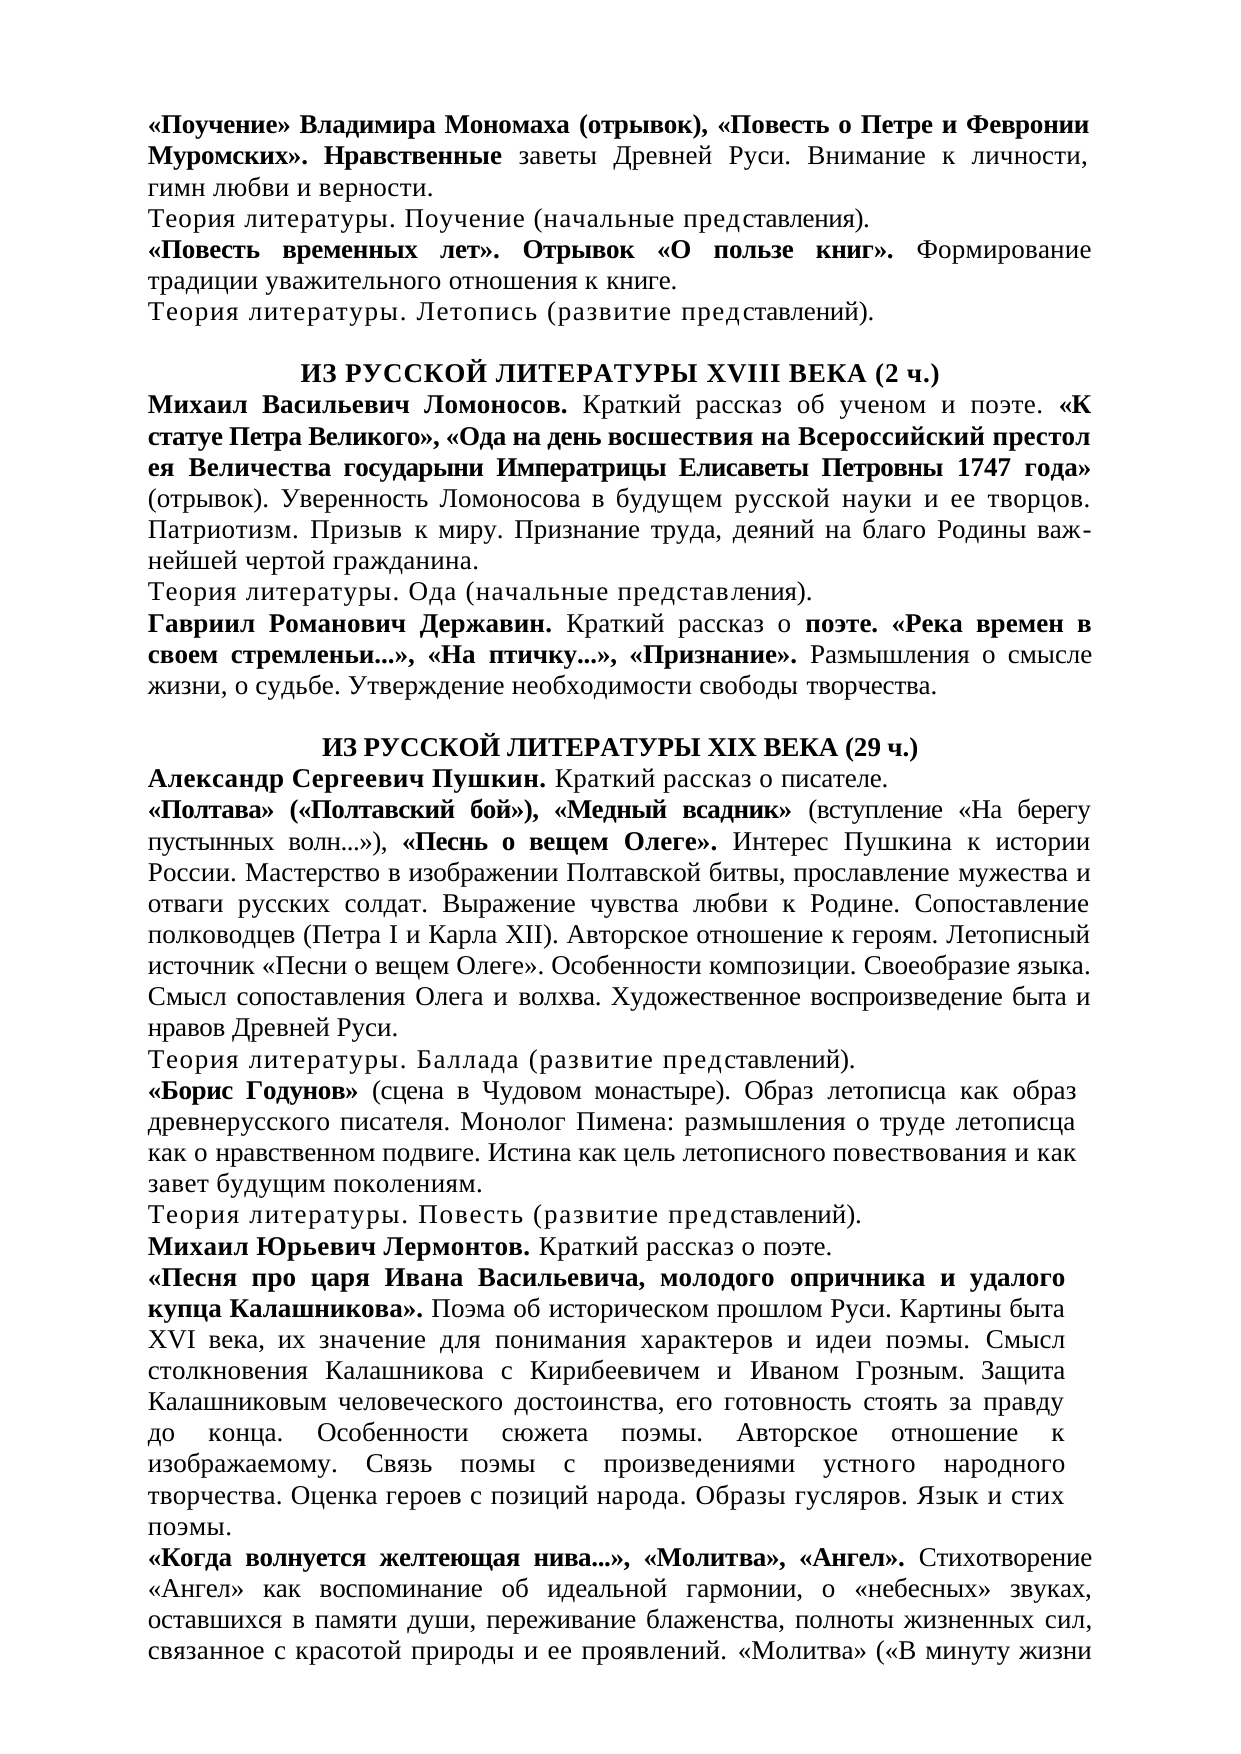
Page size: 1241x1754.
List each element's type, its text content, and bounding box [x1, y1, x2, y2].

text Теория литературы. Поучение (начальные представления). [148, 202, 1089, 233]
text «Песня про царя Ивана Васильевича, молодого опричника и удалого купца Калашникова». Поэма об историческом прошлом Руси. Картины быта XVI века, их значение для понимания характеров и идеи поэмы. Смысл столкновения Калашникова с Кирибеевичем и Иваном Грозным. Защита Калашниковым человеческого достоинства, его готовность стоять за правду до конца. Особенности сюжета поэмы. Авторское отношение к изображаемому. Связь поэмы с произведениями устного народного творчества. Оценка героев с позиций народа. Образы гусляров. Язык и стих поэмы. [148, 1261, 1065, 1541]
text Александр Сергеевич Пушкин. Краткий рассказ о писателе. [148, 762, 1092, 793]
text Михаил Васильевич Ломоносов. Краткий рассказ об ученом и поэте. «К статуе Петра Великого», «Ода на день восшествия на Всероссийский престол ея Величества государыни Императрицы Елисаветы Петровны 1747 года» (отрывок). Уверенность Ломоносова в будущем русской науки и ее творцов. Патриотизм. Призыв к миру. Признание труда, деяний на благо Родины важнейшей чертой гражданина. [148, 389, 1091, 576]
text «Полтава» («Полтавский бой»), «Медный всадник» (вступление «На берегу пустынных волн...»), «Песнь о вещем Олеге». Интерес Пушкина к истории России. Мастерство в изображении Полтавской битвы, прославление мужества и отваги русских солдат. Выражение чувства любви к Родине. Сопоставление полководцев (Петра I и Карла XII). Авторское отношение к героям. Летописный источник «Песни о вещем Олеге». Особенности композиции. Своеобразие языка. Смысл сопоставления Олега и волхва. Художественное воспроизведение быта и нравов Древней Руси. [148, 793, 1091, 1043]
text Михаил Юрьевич Лермонтов. Краткий рассказ о поэте. [148, 1229, 1067, 1261]
text Теория литературы. Летопись (развитие представлений). [148, 295, 1090, 326]
text Теория литературы. Повесть (развитие представлений). [148, 1198, 1068, 1229]
text ИЗ РУССКОЙ ЛИТЕРАТУРЫ XVIII ВЕКА (2 ч.) [148, 357, 1092, 389]
text Гавриил Романович Державин. Краткий рассказ о поэте. «Река времен в своем стремленьи...», «На птичку...», «Признание». Размышления о смысле жизни, о судьбе. Утверждение необходимости свободы творчества. [148, 607, 1092, 700]
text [148, 1541, 1092, 1666]
text «Повесть временных лет». Отрывок «О пользе книг». Формирование традиции уважительного отношения к книге. [148, 233, 1092, 295]
text Теория литературы. Баллада (развитие представлений). [148, 1043, 1079, 1074]
text «Борис Годунов» (сцена в Чудовом монастыре). Образ летописца как образ древнерусского писателя. Монолог Пимена: размышления о труде летописца как о нравственном подвиге. Истина как цель летописного повествования и как завет будущим поколениям. [148, 1074, 1077, 1198]
text Теория литературы. Ода (начальные представления). [148, 576, 1091, 607]
text «Поучение» Владимира Мономаха (отрывок), «Повесть о Петре и Февронии Муромских». Нравственные заветы Древней Руси. Внимание к личности, гимн любви и верности. [148, 108, 1089, 202]
text ИЗ РУССКОЙ ЛИТЕРАТУРЫ XIX ВЕКА (29 ч.) [148, 731, 1092, 762]
